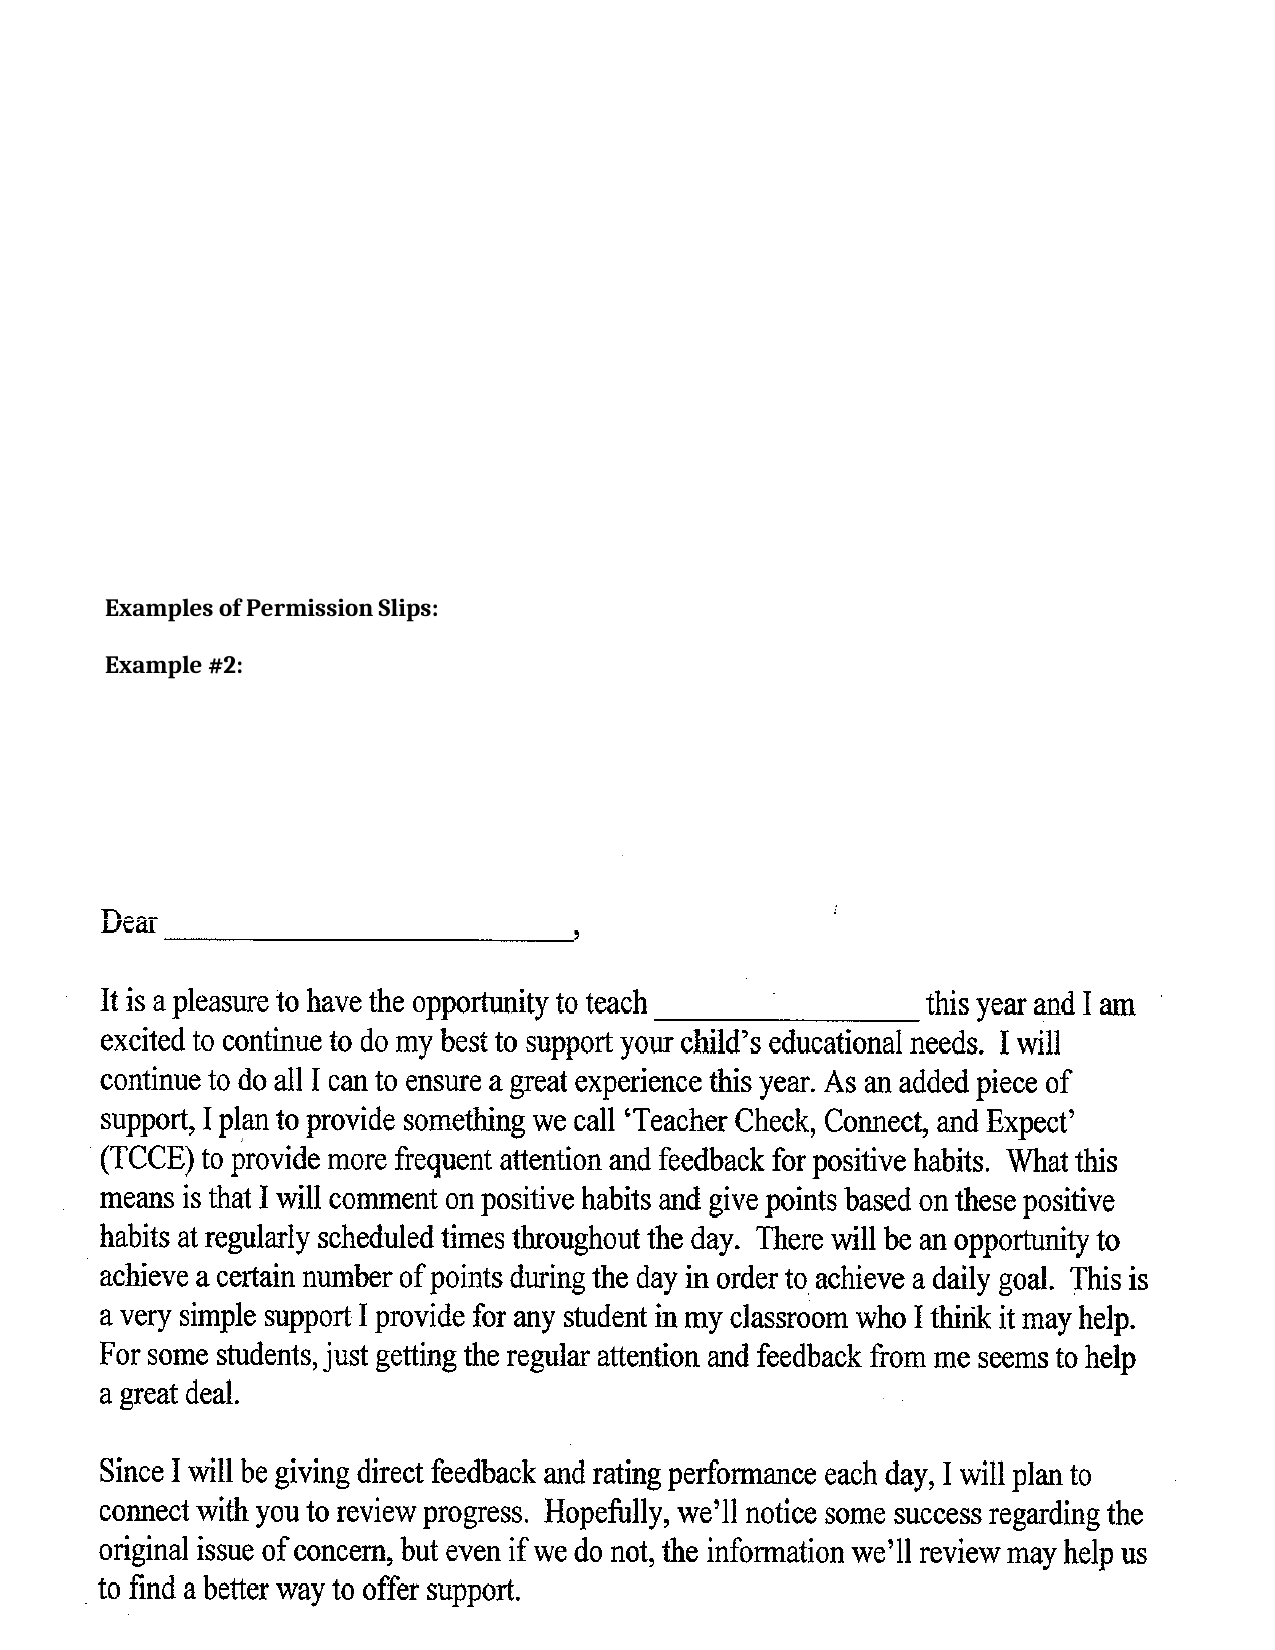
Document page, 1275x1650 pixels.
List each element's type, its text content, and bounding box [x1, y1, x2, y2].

text Example #2: [105, 651, 1185, 680]
picture [62, 850, 1239, 1650]
text Examples of Permission Slips: [105, 594, 1185, 622]
